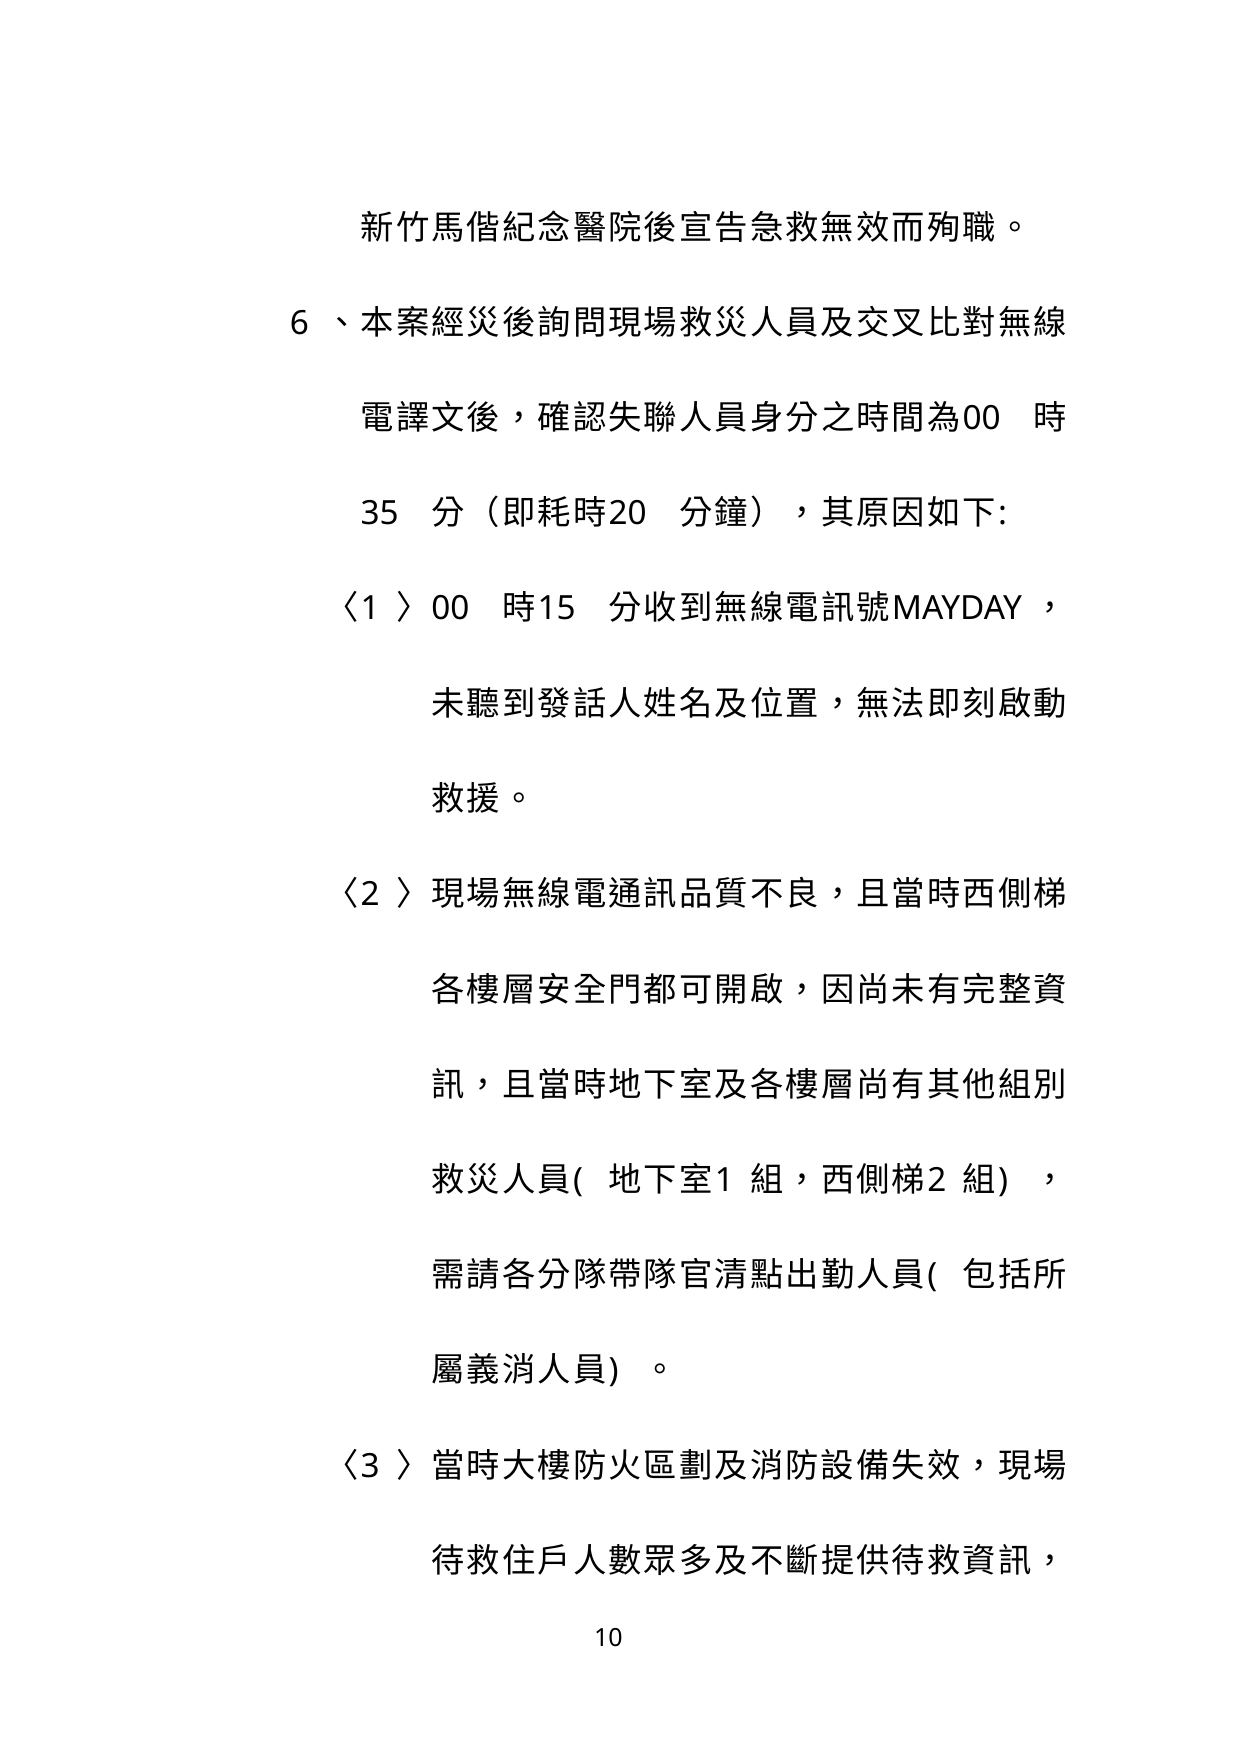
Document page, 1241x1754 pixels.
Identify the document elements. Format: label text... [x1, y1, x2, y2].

subtitle 00時15分收到無線電訊號MAYDAY，未聽到發話人姓名及位置，無法即刻啟動救援。 [310, 558, 1069, 844]
subtitle 現場無線電通訊品質不良，且當時西側梯各樓層安全門都可開啟，因尚未有完整資訊，且當時地下室及各樓層尚有其他組別救災人員(地下室1組，西側梯2組)，需請各分隊帶隊官清點出勤人員(包括所屬義消人員)。 [310, 844, 1069, 1415]
subtitle 當時大樓防火區劃及消防設備失效，現場待救住戶人數眾多及不斷提供待救資訊，為衡量及保持救災能量，因此需時間盤點人力及整備緊急救援小組救援裝備，均以消防人員安全及避免後續衍生危害為前提，以上的救援整備工作所需時間係相對的必要且合理。 [310, 1415, 1069, 1605]
subtitle 本案經災後詢問現場救災人員及交叉比對無線電譯文後，確認失聯人員身分之時間為00時35分（即耗時20分鐘），其原因如下: [272, 272, 1069, 558]
